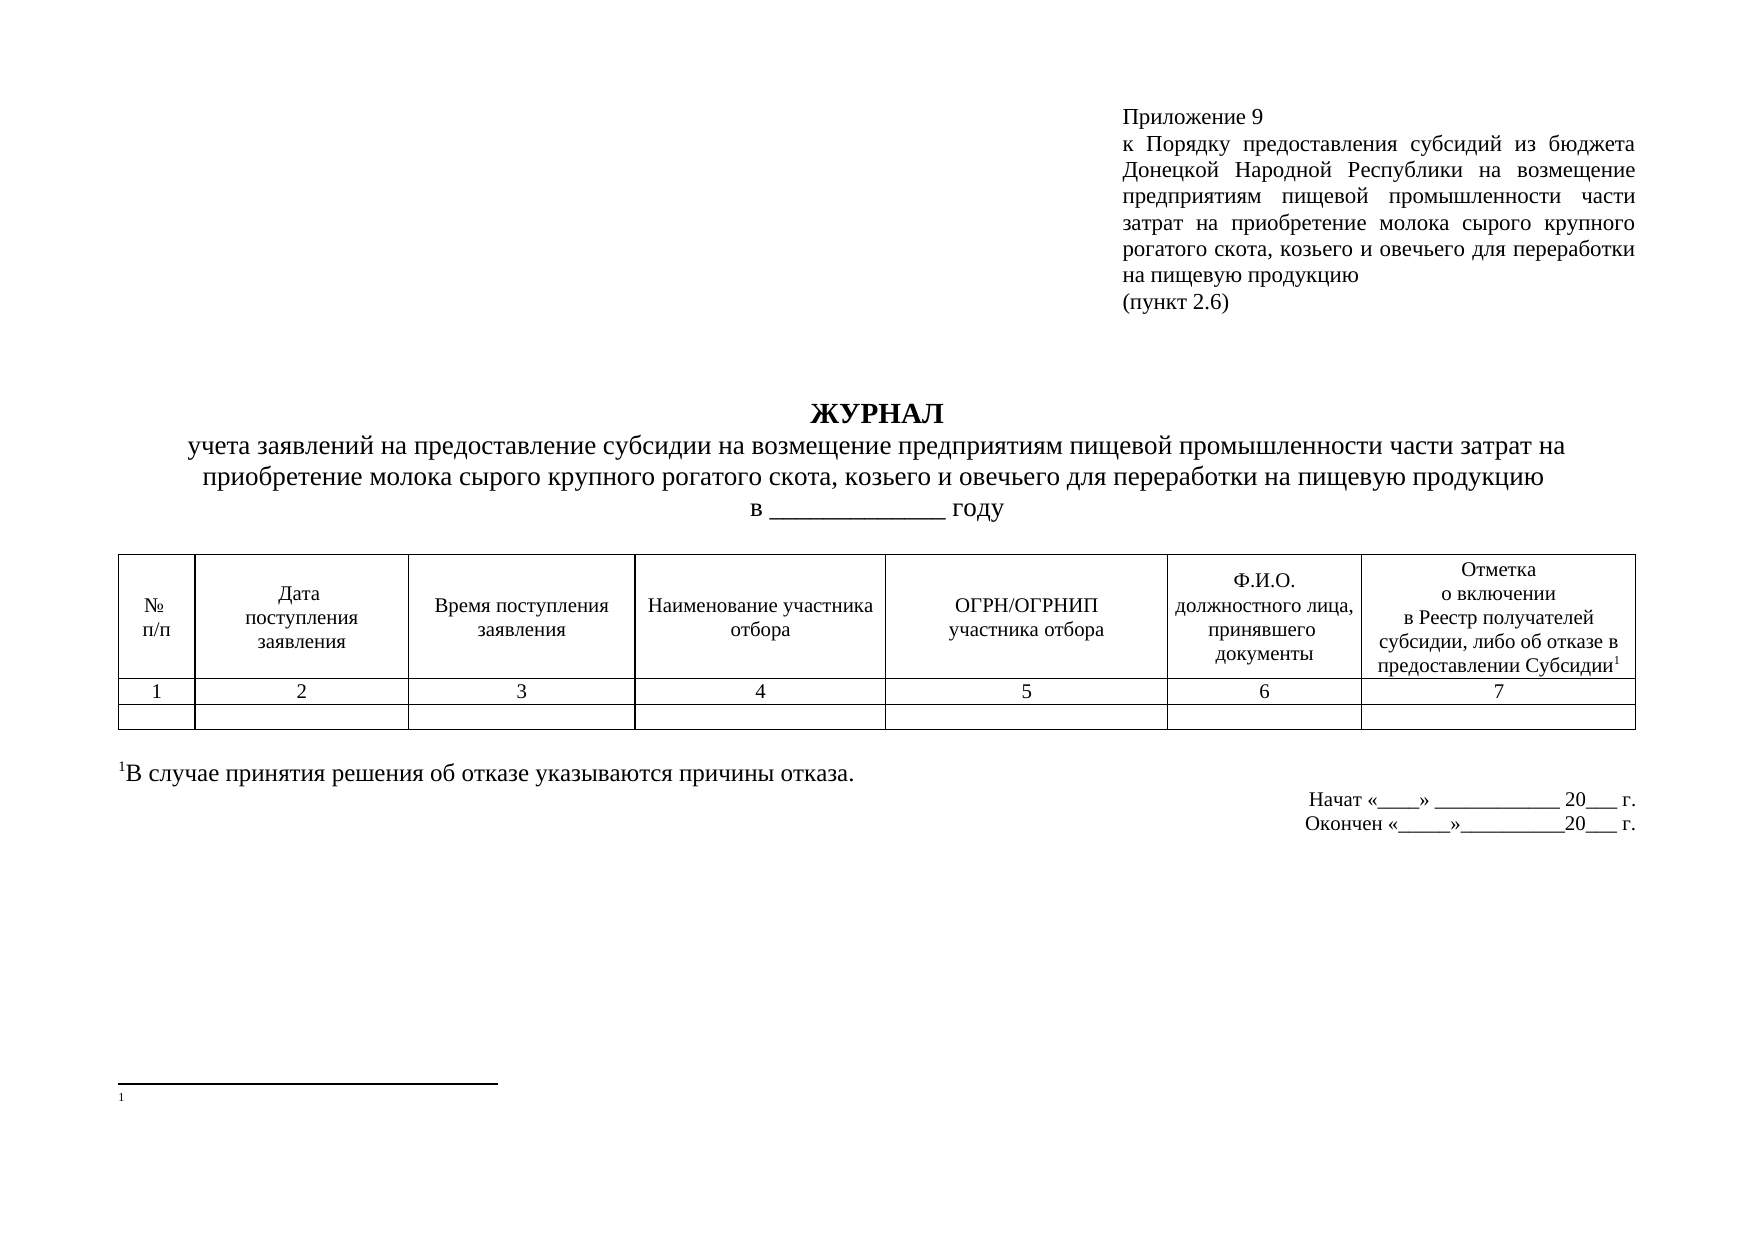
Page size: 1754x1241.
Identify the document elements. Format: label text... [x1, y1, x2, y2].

table_header Дата поступления заявления [196, 555, 408, 678]
table_cell 3 [409, 679, 634, 703]
table_cell [1168, 705, 1361, 728]
table_cell [119, 705, 194, 728]
table_cell 7 [1362, 679, 1635, 703]
table_cell [886, 705, 1167, 728]
text (пункт 2.6) [1122, 288, 1636, 314]
table_cell [636, 705, 885, 728]
text к Порядку предоставления субсидий из бюджета Донецкой Народной Республики на возмещение предприятиям пищевой промышленности части затрат на приобретение молока сырого крупного рогатого скота, козьего и овечьего для переработки на пищевую продукцию [1122, 130, 1636, 288]
table_header Ф.И.О. должностного лица, принявшего документы [1168, 555, 1361, 678]
table_cell 2 [196, 679, 408, 703]
text Окончен «_____»__________20___ г. [118, 811, 1636, 835]
table_header ОГРН/ОГРНИП участника отбора [886, 555, 1167, 678]
text 1В случае принятия решения об отказе указываются причины отказа. [118, 758, 1636, 787]
table_header № п/п [119, 555, 194, 678]
table_cell 6 [1168, 679, 1361, 703]
table_cell 5 [886, 679, 1167, 703]
text ЖУРНАЛ [118, 396, 1636, 429]
table_header Отметка о включении в Реестр получателей субсидии, либо об отказе в предоставлении Субсидии [1362, 555, 1635, 678]
table_header Наименование участника отбора [636, 555, 885, 678]
table_cell [1362, 705, 1635, 728]
text Приложение 9 [1122, 103, 1636, 130]
text Начат «____» ____________ 20___ г. [118, 787, 1636, 811]
table_cell [409, 705, 634, 728]
table_cell 1 [119, 679, 194, 703]
table_cell [196, 705, 408, 728]
text учета заявлений на предоставление субсидии на возмещение предприятиям пищевой промышленности части затрат на приобретение молока сырого крупного рогатого скота, козьего и овечьего для переработки на пищевую продукцию в _____________ году [118, 429, 1636, 523]
table_cell 4 [636, 679, 885, 703]
table_header Время поступления заявления [409, 555, 634, 678]
